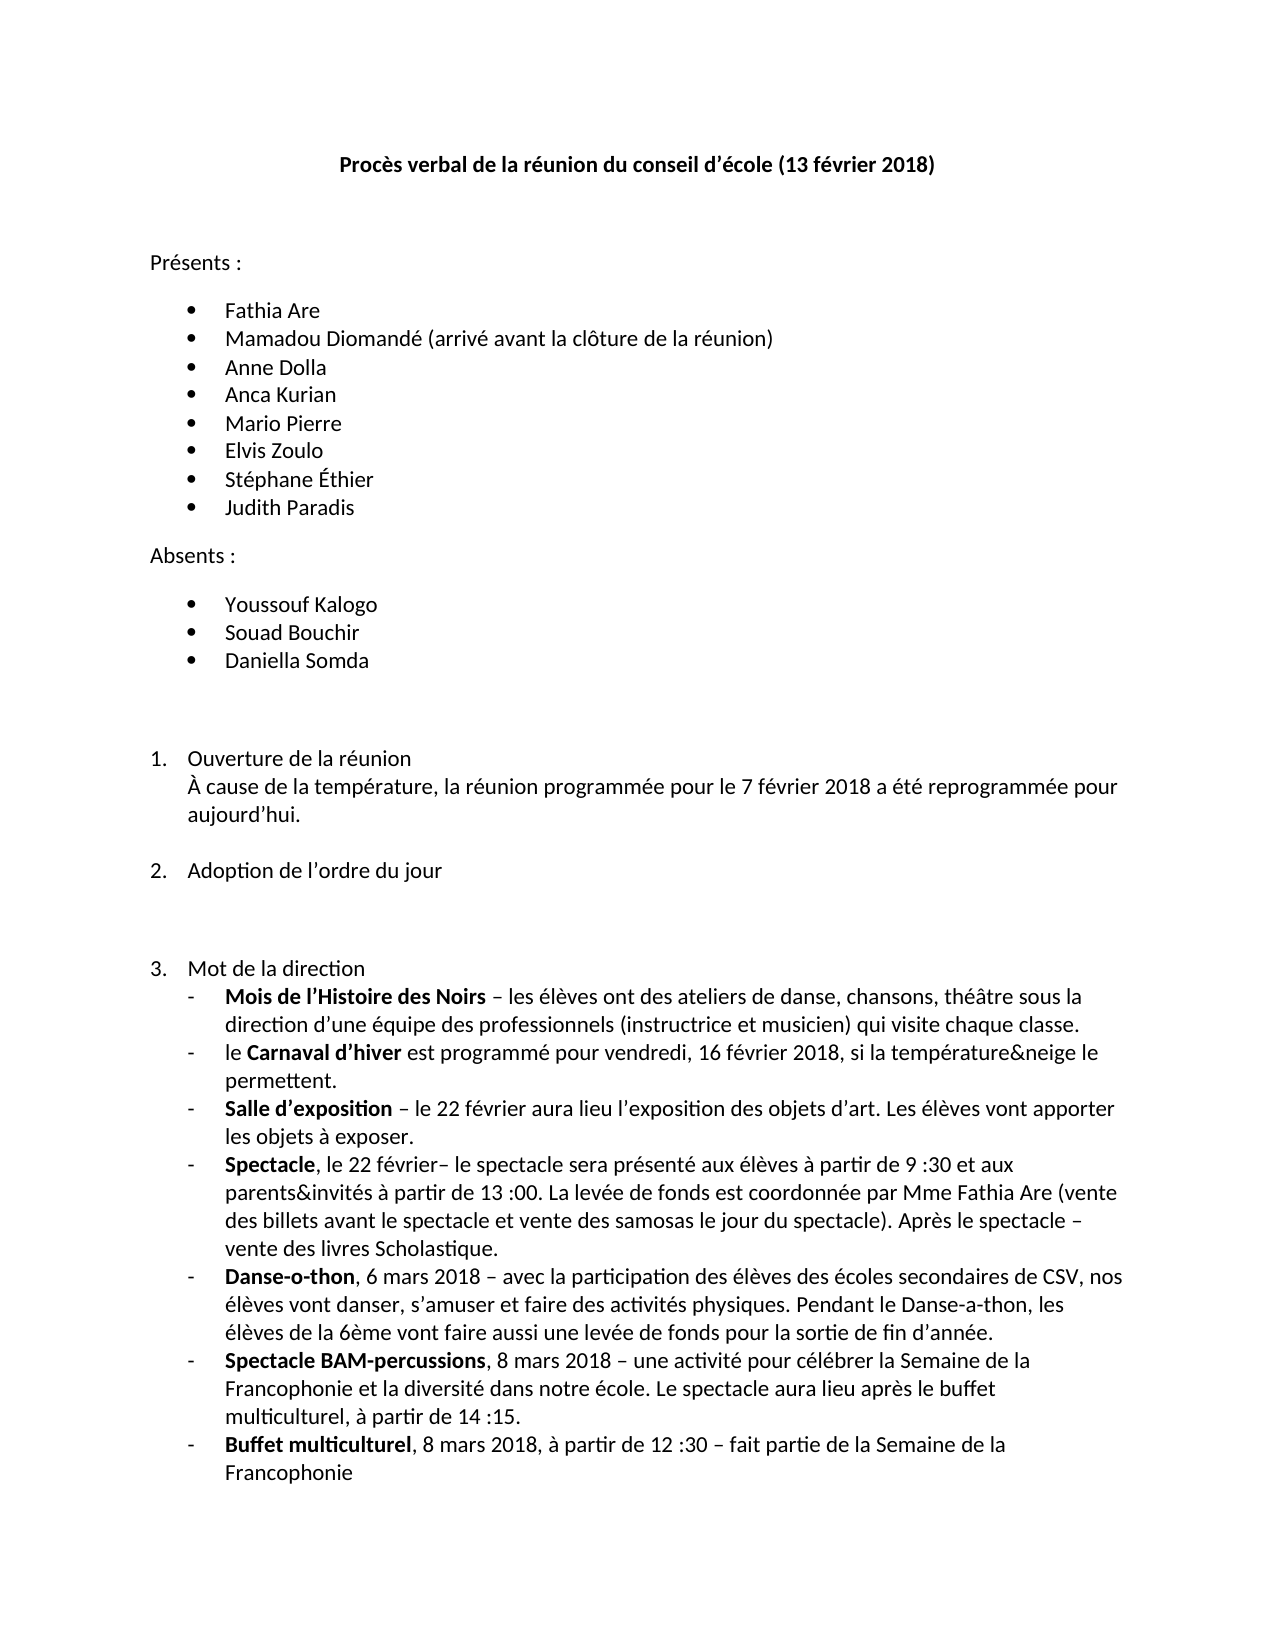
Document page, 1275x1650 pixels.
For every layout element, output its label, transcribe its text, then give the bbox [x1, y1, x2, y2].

text Procès verbal de la réunion du conseil d’école (13 février 2018) [150, 150, 1125, 178]
list Souad Bouchir [187, 618, 1125, 646]
list Buffet multiculturel, 8 mars 2018, à partir de 12 :30 – fait partie de la Semaine de la Francophonie [187, 1430, 1125, 1486]
list le Carnaval d’hiver est programmé pour vendredi, 16 février 2018, si la température&neige le permettent. [187, 1038, 1125, 1094]
list Salle d’exposition – le 22 février aura lieu l’exposition des objets d’art. Les élèves vont apporter les objets à exposer. [187, 1094, 1125, 1150]
list Elvis Zoulo [187, 437, 1125, 465]
list Mamadou Diomandé (arrivé avant la clôture de la réunion) [187, 324, 1125, 353]
list Fathia Are [187, 297, 1125, 324]
text Absents : [150, 542, 1125, 569]
list Judith Paradis [187, 493, 1125, 521]
list Spectacle BAM-percussions, 8 mars 2018 – une activité pour célébrer la Semaine de la Francophonie et la diversité dans notre école. Le spectacle aura lieu après le buffet multiculturel, à partir de 14 :15. [187, 1346, 1125, 1430]
list Anca Kurian [187, 381, 1125, 409]
list Mot de la direction [150, 954, 1125, 982]
list Adoption de l’ordre du jour [150, 856, 1125, 884]
text Présents : [150, 248, 1125, 276]
list Mario Pierre [187, 409, 1125, 437]
list Danse-o-thon, 6 mars 2018 – avec la participation des élèves des écoles secondaires de CSV, nos élèves vont danser, s’amuser et faire des activités physiques. Pendant le Danse-a-thon, les élèves de la 6ème vont faire aussi une levée de fonds pour la sortie de fin d’année. [187, 1262, 1125, 1346]
list Stéphane Éthier [187, 465, 1125, 493]
list Mois de l’Histoire des Noirs – les élèves ont des ateliers de danse, chansons, théâtre sous la direction d’une équipe des professionnels (instructrice et musicien) qui visite chaque classe. [187, 982, 1125, 1038]
list À cause de la température, la réunion programmée pour le 7 février 2018 a été reprogrammée pour aujourd’hui. [187, 772, 1125, 828]
list Youssouf Kalogo [187, 590, 1125, 618]
list Ouverture de la réunion [150, 744, 1125, 772]
list Spectacle, le 22 février– le spectacle sera présenté aux élèves à partir de 9 :30 et aux parents&invités à partir de 13 :00. La levée de fonds est coordonnée par Mme Fathia Are (vente des billets avant le spectacle et vente des samosas le jour du spectacle). Après le spectacle –vente des livres Scholastique. [187, 1150, 1125, 1262]
list Anne Dolla [187, 353, 1125, 381]
list Daniella Somda [187, 646, 1125, 674]
